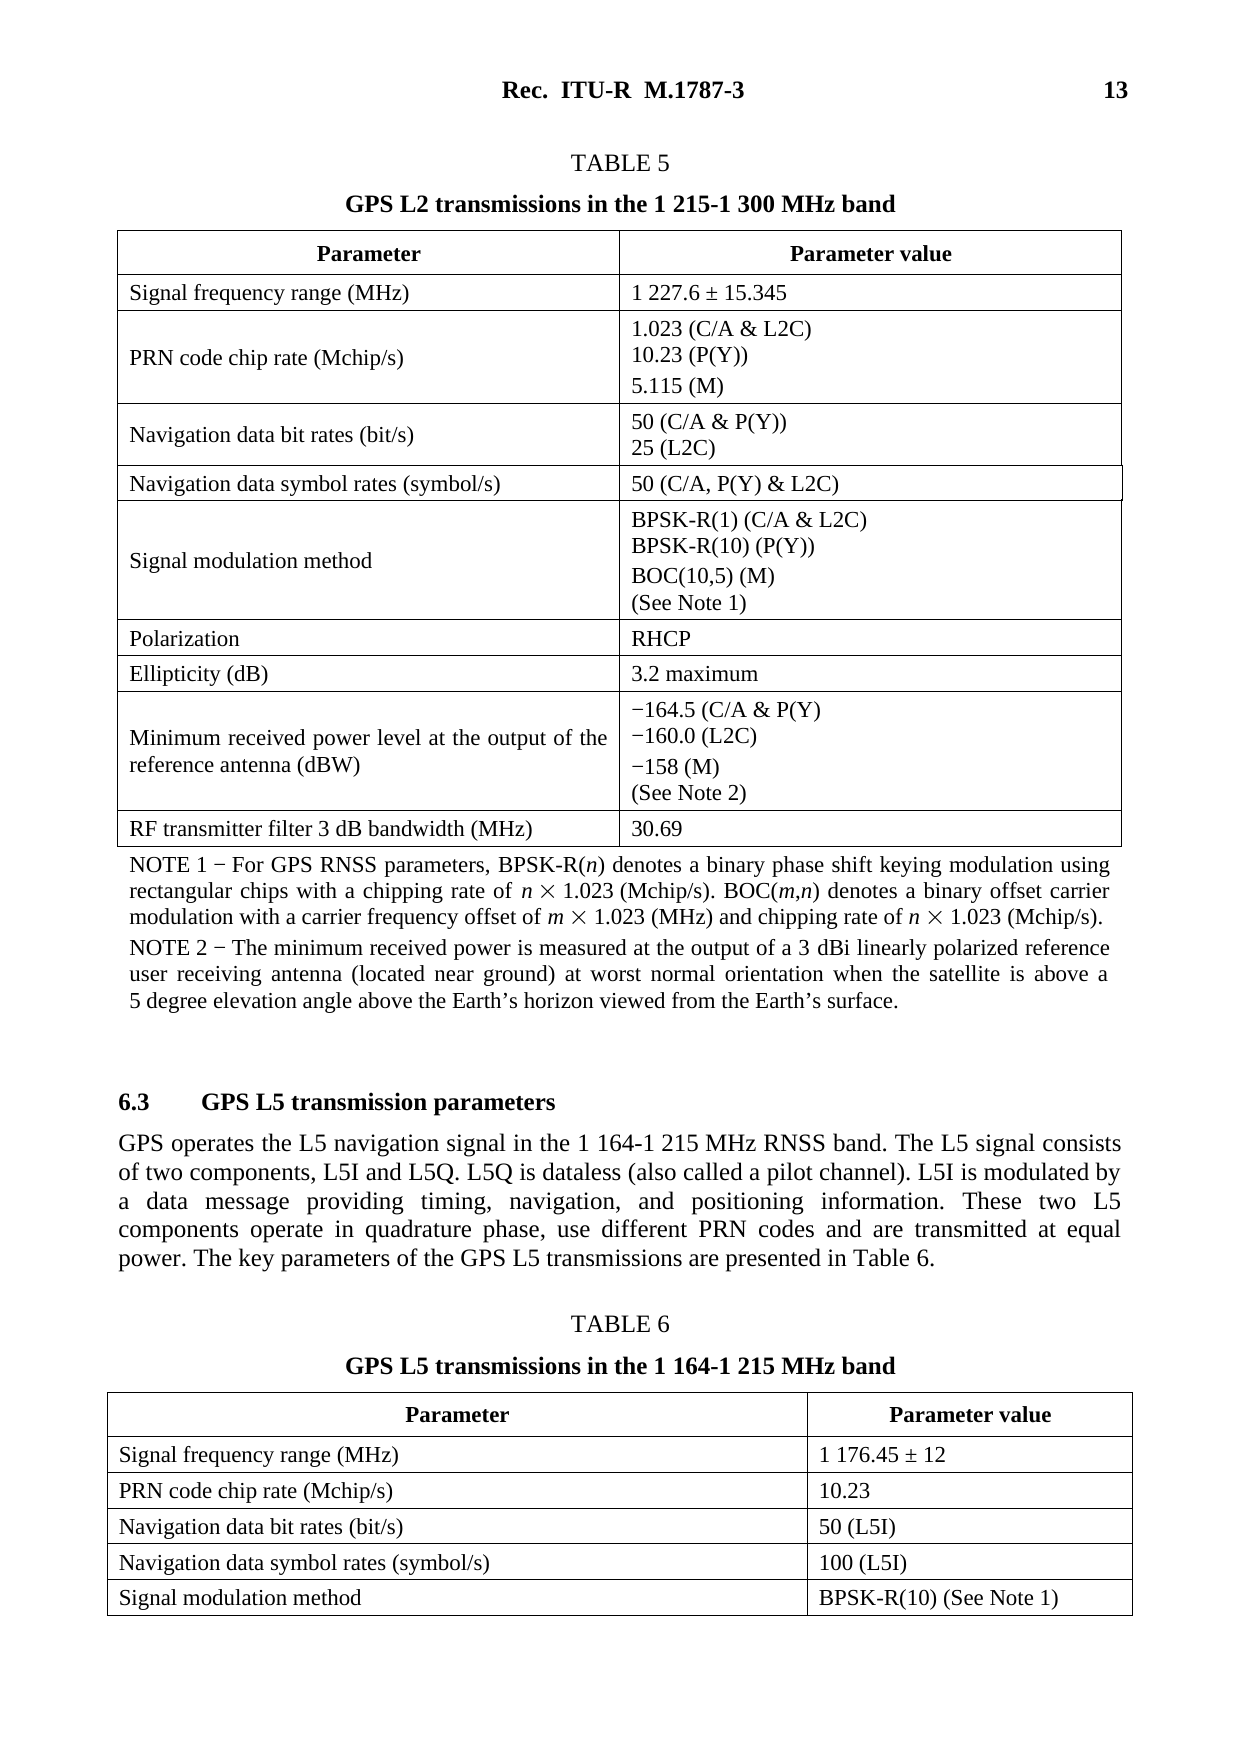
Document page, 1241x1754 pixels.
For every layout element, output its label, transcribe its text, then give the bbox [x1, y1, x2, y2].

subtitle 6.3 GPS L5 transmission parameters [118, 1087, 1122, 1116]
table_cell 100 (L5I) [808, 1544, 1132, 1579]
table_cell Navigation data bit rates (bit/s) [118, 404, 619, 465]
table_cell BPSK-R(10) (See Note 1) [808, 1580, 1132, 1615]
table_cell 30.69 [620, 811, 1121, 846]
table_cell 3.2 maximum [620, 656, 1121, 691]
table_cell Minimum received power level at the output of the reference antenna (dBW) [118, 692, 619, 810]
table_cell Ellipticity (dB) [118, 656, 619, 691]
table_cell Navigation data symbol rates (symbol/s) [118, 466, 619, 500]
table_cell 1 227.6 ± 15.345 [620, 275, 1121, 310]
table_cell Signal frequency range (MHz) [118, 275, 619, 310]
table_cell Signal modulation method [118, 501, 619, 619]
table_cell Signal frequency range (MHz) [108, 1437, 807, 1472]
text TABLE 5 [118, 148, 1122, 176]
table_cell 50 (L5I) [808, 1509, 1132, 1543]
table_cell 50 (C/A, P(Y) & L2C) [620, 466, 1122, 500]
table_header Parameter [118, 231, 619, 274]
table_cell PRN code chip rate (Mchip/s) [118, 311, 619, 403]
text GPS operates the L5 navigation signal in the 1 164-1 215 MHz RNSS band. The L5 signal consists of two components, L5I and L5Q. L5Q is dataless (also called a pilot channel). L5I is modulated by a data message providing timing, navigation, and positioning information. These two L5 components operate in quadrature phase, use different PRN codes and are transmitted at equal power. The key parameters of the GPS L5 transmissions are presented in Table 6. [118, 1128, 1122, 1272]
table_cell NOTE 1 − For GPS RNSS parameters, BPSK-R(n) denotes a binary phase shift keying modulation using rectangular chips with a chipping rate of n 1.023 (Mchip/s). BOC(m,n) denotes a binary offset carrier modulation with a carrier frequency offset of m 1.023 (MHz) and chipping rate of n 1.023 (Mchip/s). NOTE 2 − The minimum received power is measured at the output of a 3 dBi linearly polarized reference user receiving antenna (located near ground) at worst normal orientation when the satellite is above a 5 degree elevation angle above the Earth’s horizon viewed from the Earth’s surface. [118, 847, 1122, 1017]
table_header Parameter value [808, 1393, 1132, 1436]
table_cell BPSK-R(1) (C/A & L2C) BPSK-R(10) (P(Y)) BOC(10,5) (M) (See Note 1) [620, 501, 1121, 619]
title GPS L5 transmissions in the 1 164-1 215 MHz band [118, 1351, 1122, 1379]
title GPS L2 transmissions in the 1 215-1 300 MHz band [118, 189, 1122, 218]
table_cell −164.5 (C/A & P(Y) −160.0 (L2C) −158 (M) (See Note 2) [620, 692, 1121, 810]
table_cell Navigation data bit rates (bit/s) [108, 1509, 807, 1543]
table_cell 1.023 (C/A & L2C) 10.23 (P(Y)) 5.115 (M) [620, 311, 1121, 403]
table_header Parameter value [620, 231, 1121, 274]
table_cell PRN code chip rate (Mchip/s) [108, 1473, 807, 1508]
table_header Parameter [108, 1393, 807, 1436]
table_cell 10.23 [808, 1473, 1132, 1508]
table_cell RHCP [620, 620, 1121, 655]
table_cell RF transmitter filter 3 dB bandwidth (MHz) [118, 811, 619, 846]
table_cell 50 (C/A & P(Y)) 25 (L2C) [620, 404, 1121, 465]
text TABLE 6 [118, 1309, 1122, 1338]
table_cell 1 176.45 ± 12 [808, 1437, 1132, 1472]
table_cell Polarization [118, 620, 619, 655]
table_cell Signal modulation method [108, 1580, 807, 1615]
table_cell Navigation data symbol rates (symbol/s) [108, 1544, 807, 1579]
